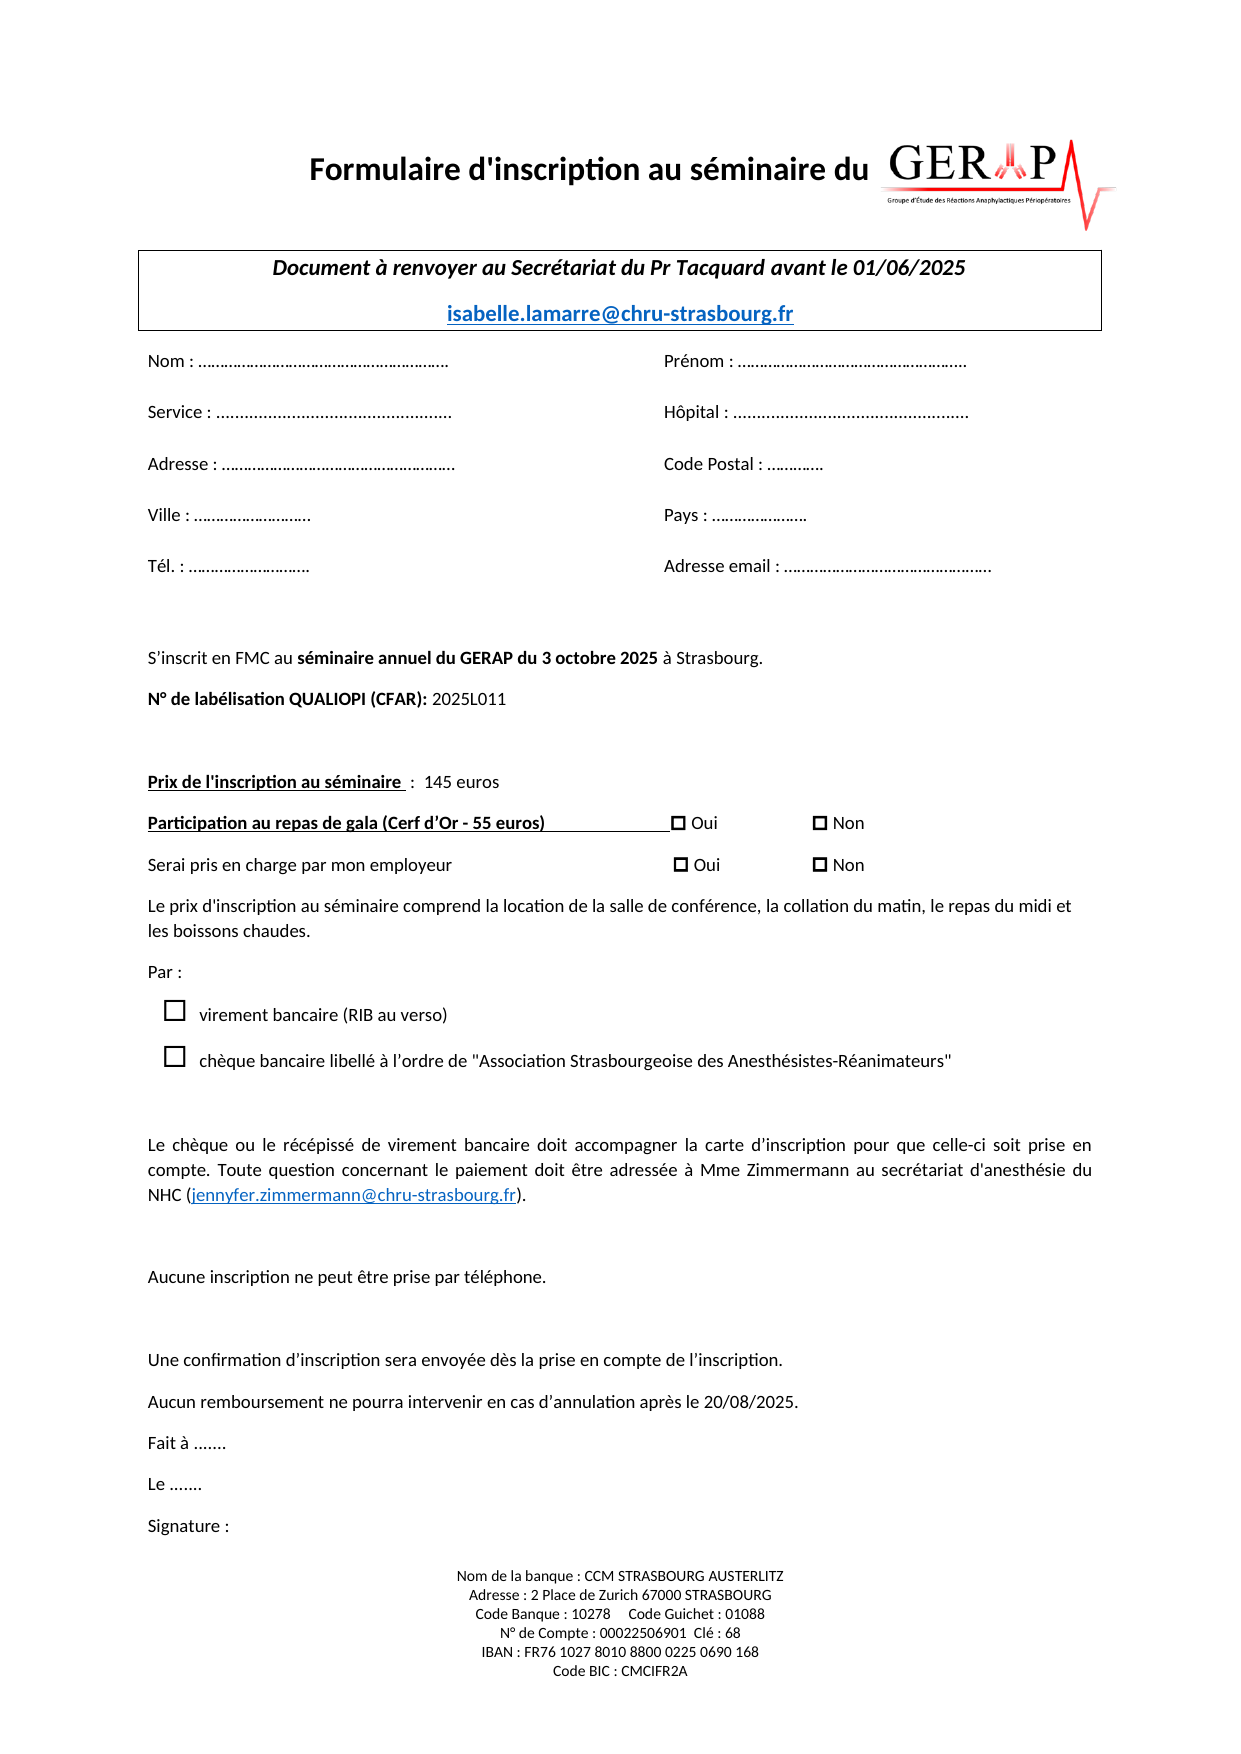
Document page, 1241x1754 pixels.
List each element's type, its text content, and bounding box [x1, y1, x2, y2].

text Prix de l'inscription au séminaire : 145 euros [148, 770, 1093, 793]
text Par : [148, 960, 1093, 983]
text Adresse : ……………………………………………… Code Postal : …………. [148, 452, 1093, 474]
text isabelle.lamarre@chru-strasbourg.fr [139, 296, 1101, 330]
list virement bancaire (RIB au verso) [162, 1002, 1093, 1028]
text S’inscrit en FMC au séminaire annuel du GERAP du 3 octobre 2025 à Strasbourg. [148, 646, 1093, 669]
text Tél. : ………………………. Adresse email : ………………………………………… [148, 554, 1093, 577]
text Aucune inscription ne peut être prise par téléphone. [148, 1266, 1093, 1289]
text Signature : [148, 1514, 1093, 1537]
text Serai pris en charge par mon employeur Oui Non [148, 853, 1093, 876]
text Aucun remboursement ne pourra intervenir en cas d’annulation après le 20/08/2025. [148, 1390, 1093, 1413]
text Le prix d'inscription au séminaire comprend la location de la salle de conférence, la collation du matin, le repas du midi et les boissons chaudes. [148, 894, 1093, 942]
text Participation au repas de gala (Cerf d’Or - 55 euros) Oui Non [148, 812, 1093, 834]
picture [843, 93, 1117, 251]
text Ville : ……………………… Pays : …………………. [148, 503, 1093, 526]
text Nom : …………………………………………………. Prénom : …………………………………………….. [148, 349, 1093, 372]
text Formulaire d'inscription au séminaire du [148, 148, 843, 188]
text Fait à ....... [148, 1431, 1093, 1454]
text Le chèque ou le récépissé de virement bancaire doit accompagner la carte d’inscription pour que celle-ci soit prise en compte. Toute question concernant le paiement doit être adressée à Mme Zimmermann au secrétariat d'anesthésie du NHC (jennyfer.zimmermann@chru-strasbourg.fr). [148, 1134, 1093, 1206]
text Service : .................................................. Hôpital : .................................................. [148, 401, 1093, 423]
list chèque bancaire libellé à l’ordre de "Association Strasbourgeoise des Anesthésistes-Réanimateurs" [162, 1047, 1093, 1073]
text Une confirmation d’inscription sera envoyée dès la prise en compte de l’inscription. [148, 1348, 1093, 1371]
text Le ....... [148, 1472, 1093, 1495]
text Document à renvoyer au Secrétariat du Pr Tacquard avant le 01/06/2025 [139, 251, 1101, 281]
text N° de labélisation QUALIOPI (CFAR): 2025L011 [148, 687, 1093, 710]
